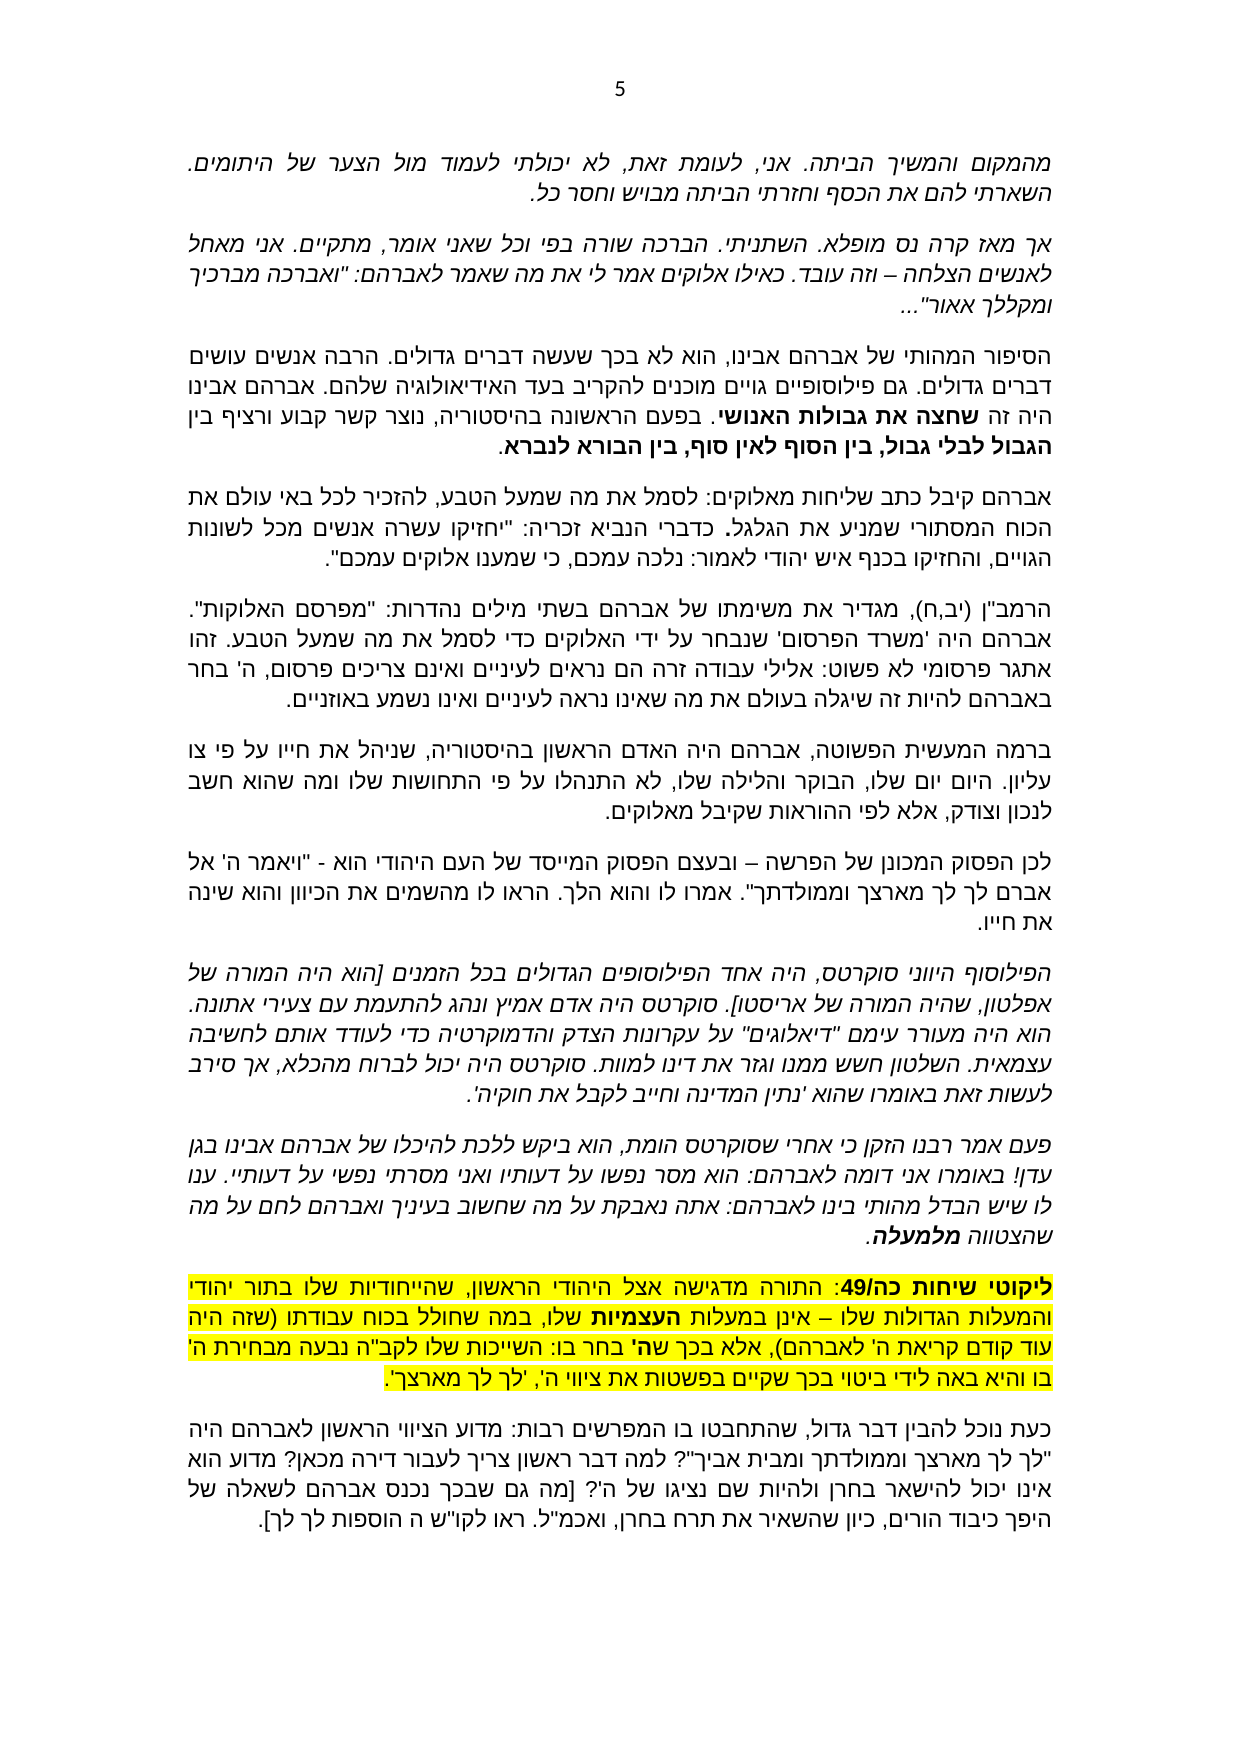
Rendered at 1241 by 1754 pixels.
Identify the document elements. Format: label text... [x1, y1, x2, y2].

text ברמה המעשית הפשוטה, אברהם היה האדם הראשון בהיסטוריה, שניהל את חייו על פי צו עליון. היום יום שלו, הבוקר והלילה שלו, לא התנהלו על פי התחושות שלו ומה שהוא חשב לנכון וצודק, אלא לפי ההוראות שקיבל מאלוקים. [187, 737, 1053, 824]
text הסיפור המהותי של אברהם אבינו, הוא לא בכך שעשה דברים גדולים. הרבה אנשים עושים דברים גדולים. גם פילוסופיים גויים מוכנים להקריב בעד האידיאולוגיה שלהם. אברהם אבינו היה זה שחצה את גבולות האנושי. בפעם הראשונה בהיסטוריה, נוצר קשר קבוע ורציף בין הגבול לבלי גבול, בין הסוף לאין סוף, בין הבורא לנברא. [187, 343, 1053, 460]
text אך מאז קרה נס מופלא. השתניתי. הברכה שורה בפי וכל שאני אומר, מתקיים. אני מאחל לאנשים הצלחה – וזה עובד. כאילו אלוקים אמר לי את מה שאמר לאברהם: "ואברכה מברכיך ומקללך אאור"... [187, 231, 1053, 318]
text פעם אמר רבנו הזקן כי אחרי שסוקרטס הומת, הוא ביקש ללכת להיכלו של אברהם אבינו בגן עדן! באומרו אני דומה לאברהם: הוא מסר נפשו על דעותיו ואני מסרתי נפשי על דעותיי. ענו לו שיש הבדל מהותי בינו לאברהם: אתה נאבקת על מה שחשוב בעיניך ואברהם לחם על מה שהצטווה מלמעלה. [187, 1132, 1053, 1249]
text אברהם קיבל כתב שליחות מאלוקים: לסמל את מה שמעל הטבע, להזכיר לכל באי עולם את הכוח המסתורי שמניע את הגלגל. כדברי הנביא זכריה: "יחזיקו עשרה אנשים מכל לשונות הגויים, והחזיקו בכנף איש יהודי לאמור: נלכה עמכם, כי שמענו אלוקים עמכם". [187, 484, 1053, 571]
text כעת נוכל להבין דבר גדול, שהתחבטו בו המפרשים רבות: מדוע הציווי הראשון לאברהם היה "לך לך מארצך וממולדתך ומבית אביך"? למה דבר ראשון צריך לעבור דירה מכאן? מדוע הוא אינו יכול להישאר בחרן ולהיות שם נציגו של ה'? [מה גם שבכך נכנס אברהם לשאלה של היפך כיבוד הורים, כיון שהשאיר את תרח בחרן, ואכמ"ל. ראו לקו"ש ה הוספות לך לך]. [187, 1416, 1053, 1533]
text לכן הפסוק המכונן של הפרשה – ובעצם הפסוק המייסד של העם היהודי הוא - "ויאמר ה' אל אברם לך לך מארצך וממולדתך". אמרו לו והוא הלך. הראו לו מהשמים את הכיוון והוא שינה את חייו. [187, 849, 1053, 936]
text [187, 150, 1053, 207]
text ליקוטי שיחות כה/49: התורה מדגישה אצל היהודי הראשון, שהייחודיות שלו בתור יהודי והמעלות הגדולות שלו – אינן במעלות העצמיות שלו, במה שחולל בכוח עבודתו (שזה היה עוד קודם קריאת ה' לאברהם), אלא בכך שה' בחר בו: השייכות שלו לקב"ה נבעה מבחירת ה' בו והיא באה לידי ביטוי בכך שקיים בפשטות את ציווי ה', 'לך לך מארצך'. [187, 1274, 1053, 1391]
text הפילוסוף היווני סוקרטס, היה אחד הפילוסופים הגדולים בכל הזמנים [הוא היה המורה של אפלטון, שהיה המורה של אריסטו]. סוקרטס היה אדם אמיץ ונהג להתעמת עם צעירי אתונה. הוא היה מעורר עימם "דיאלוגים" על עקרונות הצדק והדמוקרטיה כדי לעודד אותם לחשיבה עצמאית. השלטון חשש ממנו וגזר את דינו למוות. סוקרטס היה יכול לברוח מהכלא, אך סירב לעשות זאת באומרו שהוא 'נתין המדינה וחייב לקבל את חוקיה'. [187, 960, 1053, 1108]
text הרמב"ן (יב,ח), מגדיר את משימתו של אברהם בשתי מילים נהדרות: "מפרסם האלוקות". אברהם היה 'משרד הפרסום' שנבחר על ידי האלוקים כדי לסמל את מה שמעל הטבע. זהו אתגר פרסומי לא פשוט: אלילי עבודה זרה הם נראים לעיניים ואינם צריכים פרסום, ה' בחר באברהם להיות זה שיגלה בעולם את מה שאינו נראה לעיניים ואינו נשמע באוזניים. [187, 596, 1053, 713]
